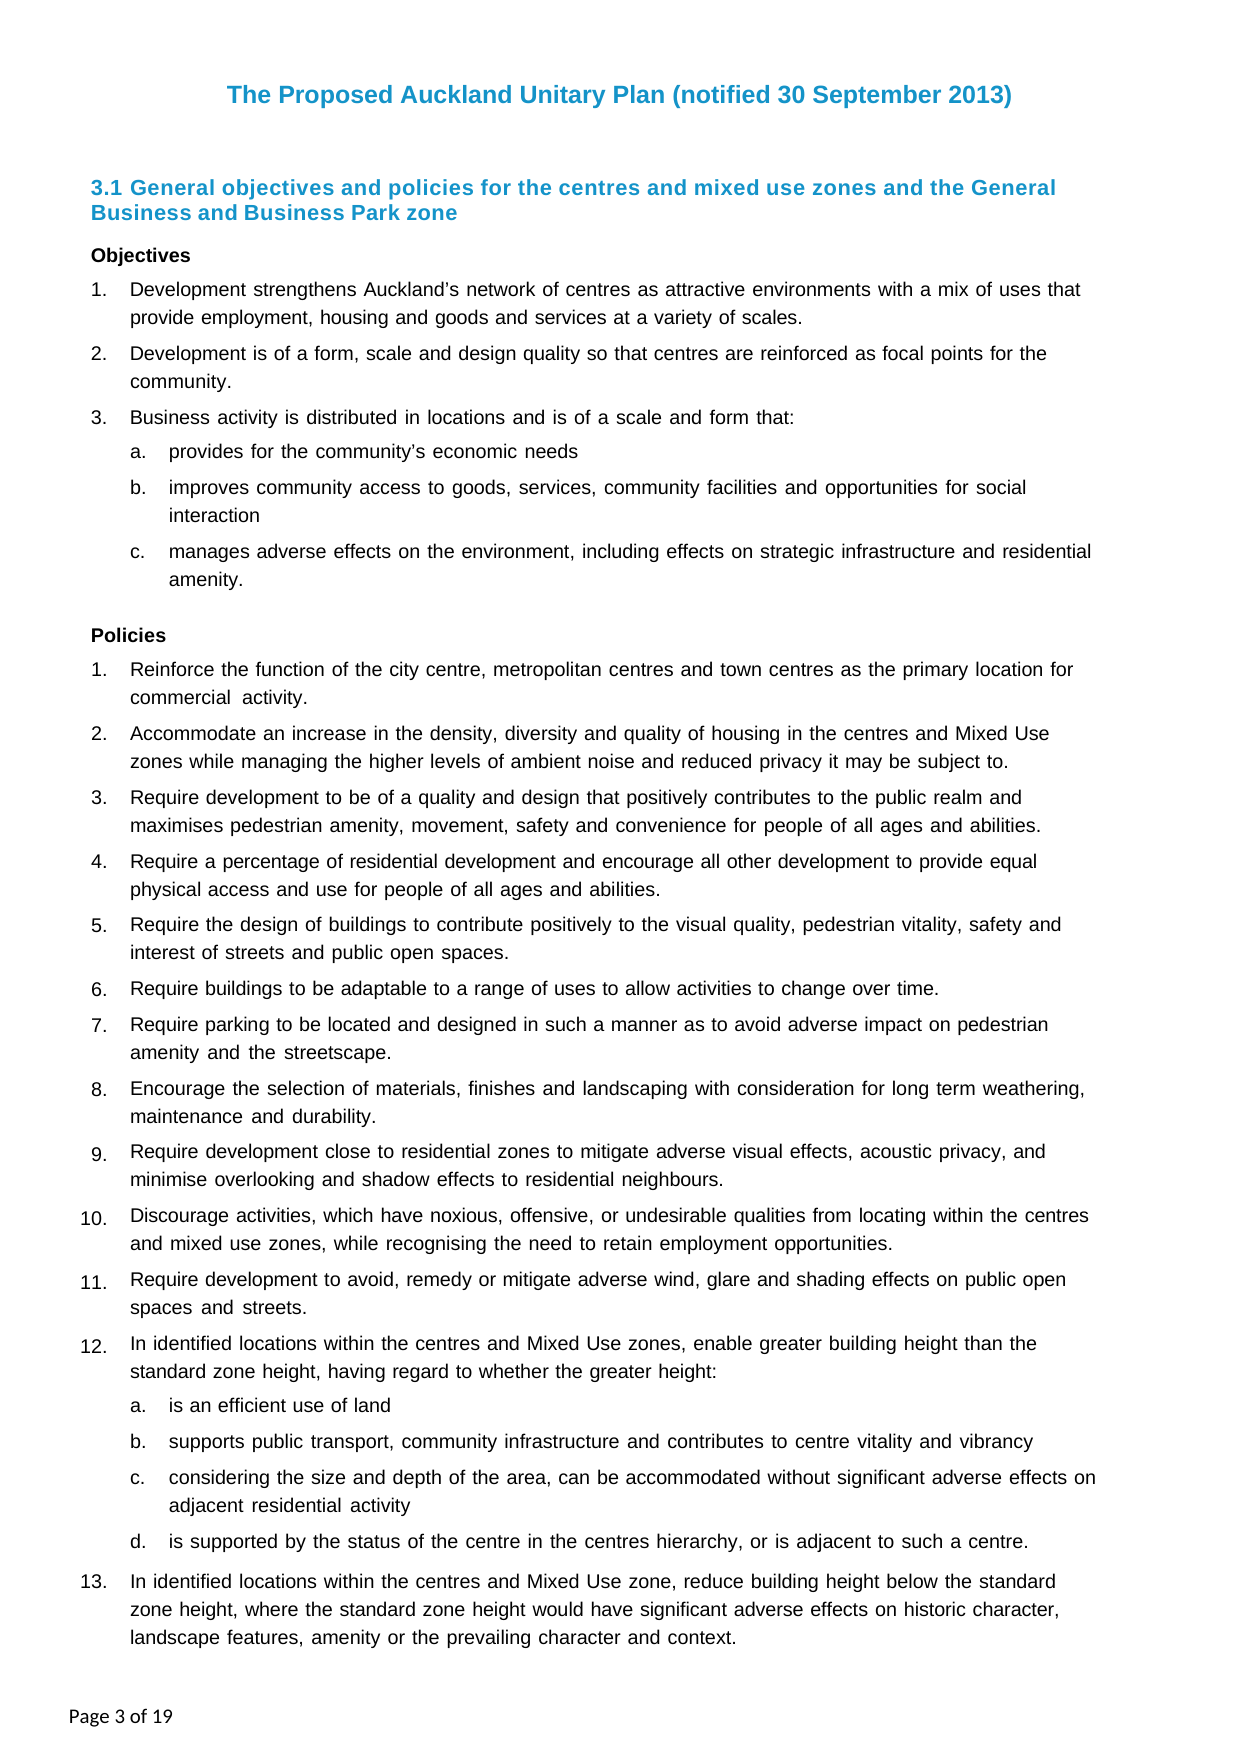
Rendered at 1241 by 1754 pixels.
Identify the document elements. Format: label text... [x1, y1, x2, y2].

list considering the size and depth of the area, can be accommodated without significant adverse effects on adjacent residential activity [130, 1466, 1102, 1516]
text 8. [91, 1078, 107, 1101]
text 13. [80, 1570, 107, 1593]
subtitle Objectives [91, 244, 1113, 266]
text 7. [91, 1014, 107, 1037]
text 10. [80, 1206, 107, 1229]
text In identified locations within the centres and Mixed Use zones, enable greater building height than the standard zone height, having regard to whether the greater height: [130, 1332, 1111, 1382]
list improves community access to goods, services, community facilities and opportunities for social interaction [130, 476, 1038, 526]
text 9. [91, 1142, 107, 1165]
text 12. [80, 1334, 107, 1357]
text Encourage the selection of materials, finishes and landscaping with consideration for long term weathering, maintenance and durability. [130, 1077, 1091, 1127]
text Discourage activities, which have noxious, offensive, or undesirable qualities from locating within the centres and mixed use zones, while recognising the need to retain employment opportunities. [130, 1204, 1101, 1255]
list supports public transport, community infrastructure and contributes to centre vitality and vibrancy [130, 1430, 1113, 1452]
text 5. [91, 914, 107, 937]
text Require development to be of a quality and design that positively contributes to the public realm and maximises pedestrian amenity, movement, safety and convenience for people of all ages and abilities. [130, 786, 1048, 836]
list is supported by the status of the centre in the centres hierarchy, or is adjacent to such a centre. [130, 1529, 1113, 1552]
list provides for the community’s economic needs [130, 440, 1113, 463]
text Require parking to be located and designed in such a manner as to avoid adverse impact on pedestrian amenity and the streetscape. [130, 1013, 1057, 1063]
text In identified locations within the centres and Mixed Use zone, reduce building height below the standard zone height, where the standard zone height would have significant adverse effects on historic character, landscape features, amenity or the prevailing character and context. [130, 1570, 1069, 1649]
list Development strengthens Auckland’s network of centres as attractive environments with a mix of uses that provide employment, housing and goods and services at a variety of scales. [91, 278, 1088, 329]
text 6. [91, 978, 107, 1001]
text Require a percentage of residential development and encourage all other development to provide equal physical access and use for people of all ages and abilities. [130, 849, 1044, 900]
list is an efficient use of land [130, 1394, 1113, 1417]
text Accommodate an increase in the density, diversity and quality of housing in the centres and Mixed Use zones while managing the higher levels of ambient noise and reduced privacy it may be subject to. [130, 722, 1062, 773]
text Reinforce the function of the city centre, metropolitan centres and town centres as the primary location for commercial activity. [130, 658, 1082, 709]
list manages adverse effects on the environment, including effects on strategic infrastructure and residential amenity. [130, 539, 1101, 590]
text Require buildings to be adaptable to a range of uses to allow activities to change over time. [130, 977, 1113, 1000]
text 1. [91, 658, 107, 681]
text 4. [91, 850, 107, 873]
text Require the design of buildings to contribute positively to the visual quality, pedestrian vitality, safety and interest of streets and public open spaces. [130, 913, 1111, 964]
subtitle Policies [91, 624, 1113, 646]
list Development is of a form, scale and design quality so that centres are reinforced as focal points for the community. [91, 342, 1054, 392]
text 2. [91, 722, 107, 745]
text 11. [80, 1271, 107, 1293]
text Require development to avoid, remedy or mitigate adverse wind, glare and shading effects on public open spaces and streets. [130, 1268, 1071, 1318]
subtitle General objectives and policies for the centres and mixed use zones and the General Business and Business Park zone [91, 175, 1068, 225]
text 3. [91, 786, 107, 809]
list Business activity is distributed in locations and is of a scale and form that: [91, 406, 1113, 428]
text Require development close to residential zones to mitigate adverse visual effects, acoustic privacy, and minimise overlooking and shadow effects to residential neighbours. [130, 1140, 1057, 1191]
